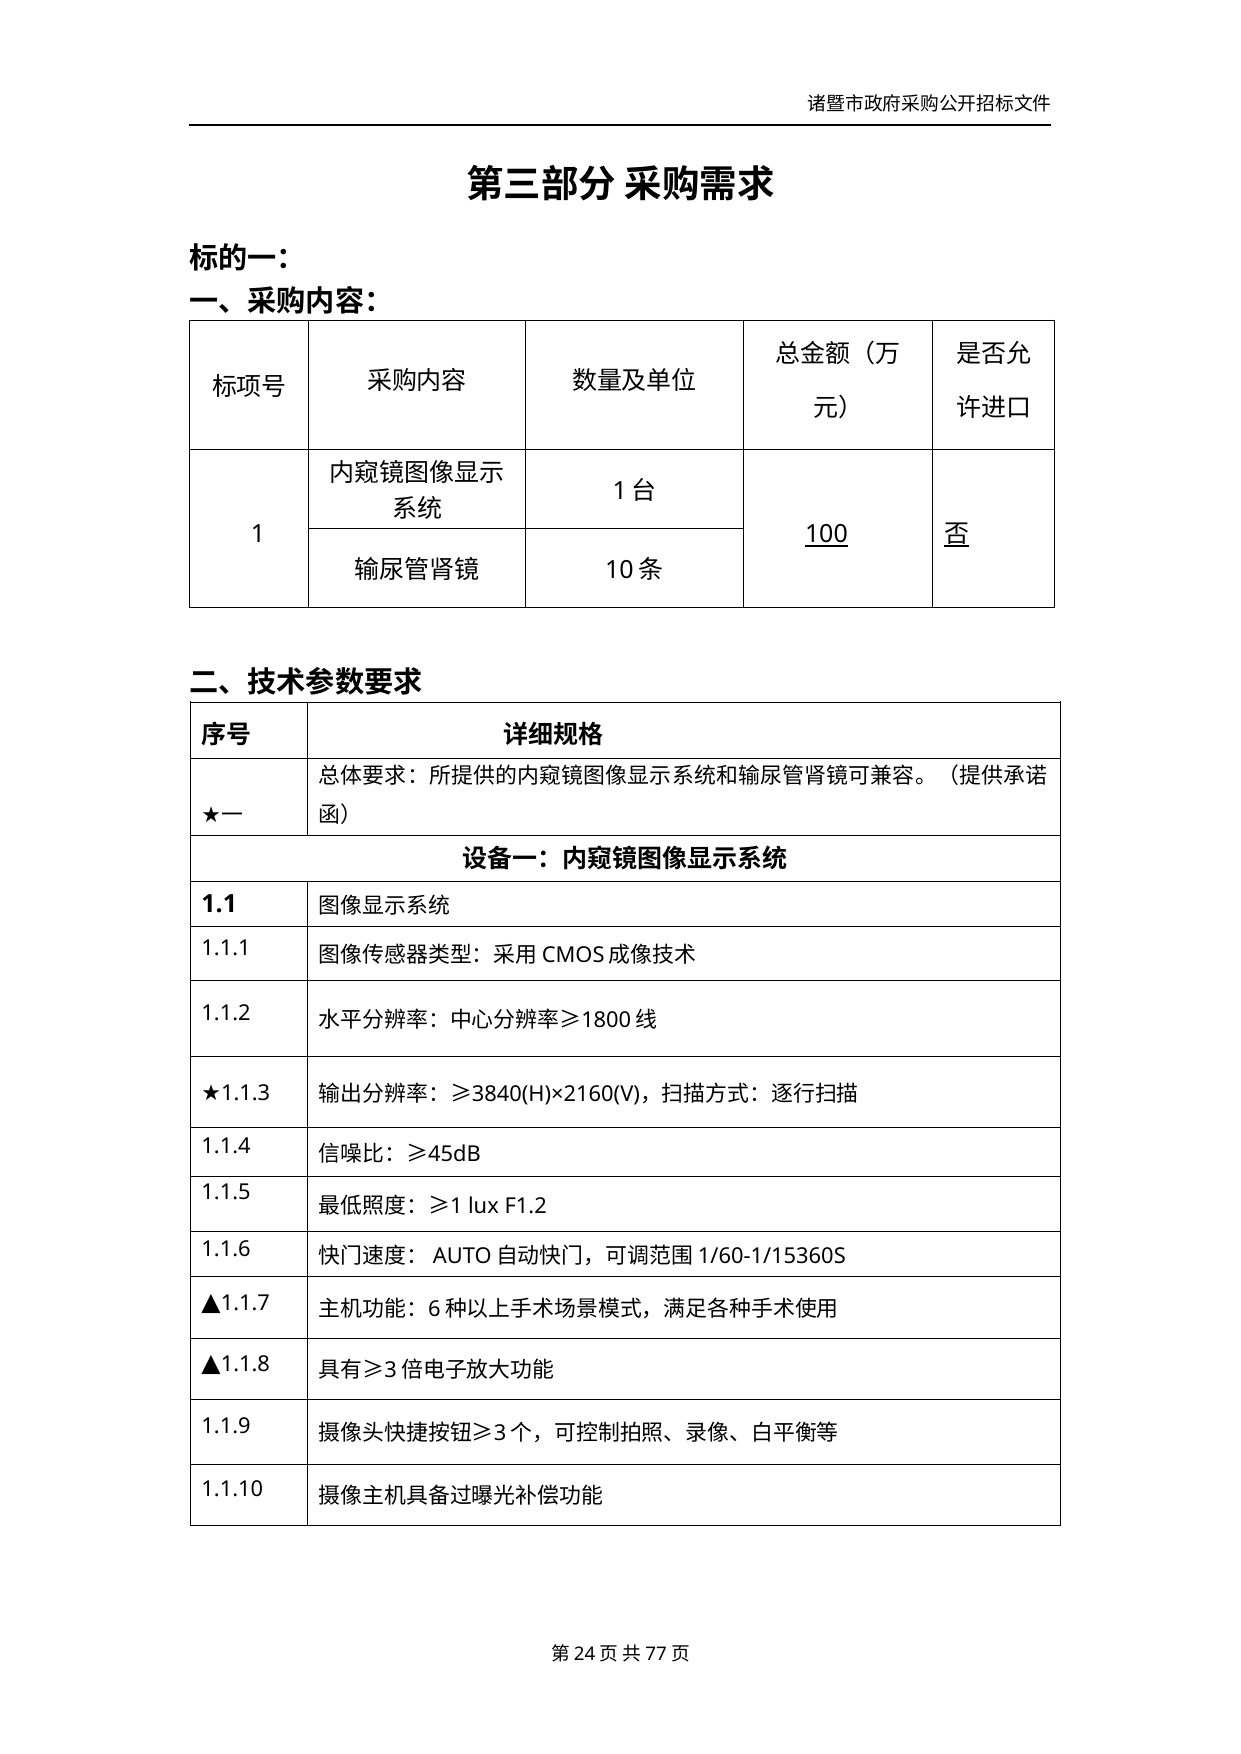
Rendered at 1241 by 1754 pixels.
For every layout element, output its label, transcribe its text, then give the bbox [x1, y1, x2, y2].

table_header 详细规格 [308, 703, 1060, 757]
table_cell 快门速度： AUTO自动快门，可调范围 1/60-1/15360S [308, 1232, 1060, 1276]
table_cell 输出分辨率：≥3840(H)×2160(V)，扫描方式：逐行扫描 [308, 1057, 1060, 1127]
table_cell 1.1.2 [191, 981, 307, 1056]
table_cell 1.1.4 [191, 1128, 307, 1176]
table_cell 信噪比：≥45dB [308, 1128, 1060, 1176]
table_header 数量及单位 [526, 321, 743, 449]
table_cell 水平分辨率：中心分辨率≥1800线 [308, 981, 1060, 1056]
table_cell 图像显示系统 [308, 882, 1060, 926]
table_cell 1.1 [191, 882, 307, 926]
table_header 标项号 [190, 321, 308, 449]
table_cell 1台 [526, 450, 743, 528]
list 采购需求 [189, 153, 1051, 208]
text 二、技术参数要求 [189, 659, 1051, 701]
table_cell 否 [933, 450, 1054, 607]
table_cell 100 [744, 450, 932, 607]
table_cell 摄像主机具备过曝光补偿功能 [308, 1465, 1060, 1525]
text 一、采购内容： [189, 277, 1051, 319]
table_cell 内窥镜图像显示系统 [309, 450, 525, 528]
table_cell 总体要求：所提供的内窥镜图像显示系统和输尿管肾镜可兼容。（提供承诺函） [308, 759, 1060, 835]
table_cell 1.1.1 [191, 927, 307, 980]
table_header 序号 [191, 703, 307, 757]
text 标的一： [189, 235, 1051, 277]
table_cell 设备一：内窥镜图像显示系统 [191, 836, 1060, 881]
table_cell ▲1.1.8 [191, 1339, 307, 1398]
table_cell 具有≥3倍电子放大功能 [308, 1339, 1060, 1398]
table_cell 1.1.5 [191, 1177, 307, 1231]
table_cell 输尿管肾镜 [309, 529, 525, 607]
table_cell 1.1.9 [191, 1400, 307, 1463]
table_header 是否允许进口 [933, 321, 1054, 449]
table_cell 10条 [526, 529, 743, 607]
table_cell 1.1.10 [191, 1465, 307, 1525]
table_cell ▲1.1.7 [191, 1277, 307, 1337]
table_cell 1 [190, 450, 308, 607]
table_cell 1.1.6 [191, 1232, 307, 1276]
table_cell ★一 [191, 759, 307, 835]
table_cell 摄像头快捷按钮≥3个，可控制拍照、录像、白平衡等 [308, 1400, 1060, 1463]
table_header 总金额（万元） [744, 321, 932, 449]
table_cell 图像传感器类型：采用CMOS成像技术 [308, 927, 1060, 980]
table_cell ★1.1.3 [191, 1057, 307, 1127]
table_cell 最低照度：≥1 lux F1.2 [308, 1177, 1060, 1231]
table_cell 主机功能：6种以上手术场景模式，满足各种手术使用 [308, 1277, 1060, 1337]
table_header 采购内容 [309, 321, 525, 449]
